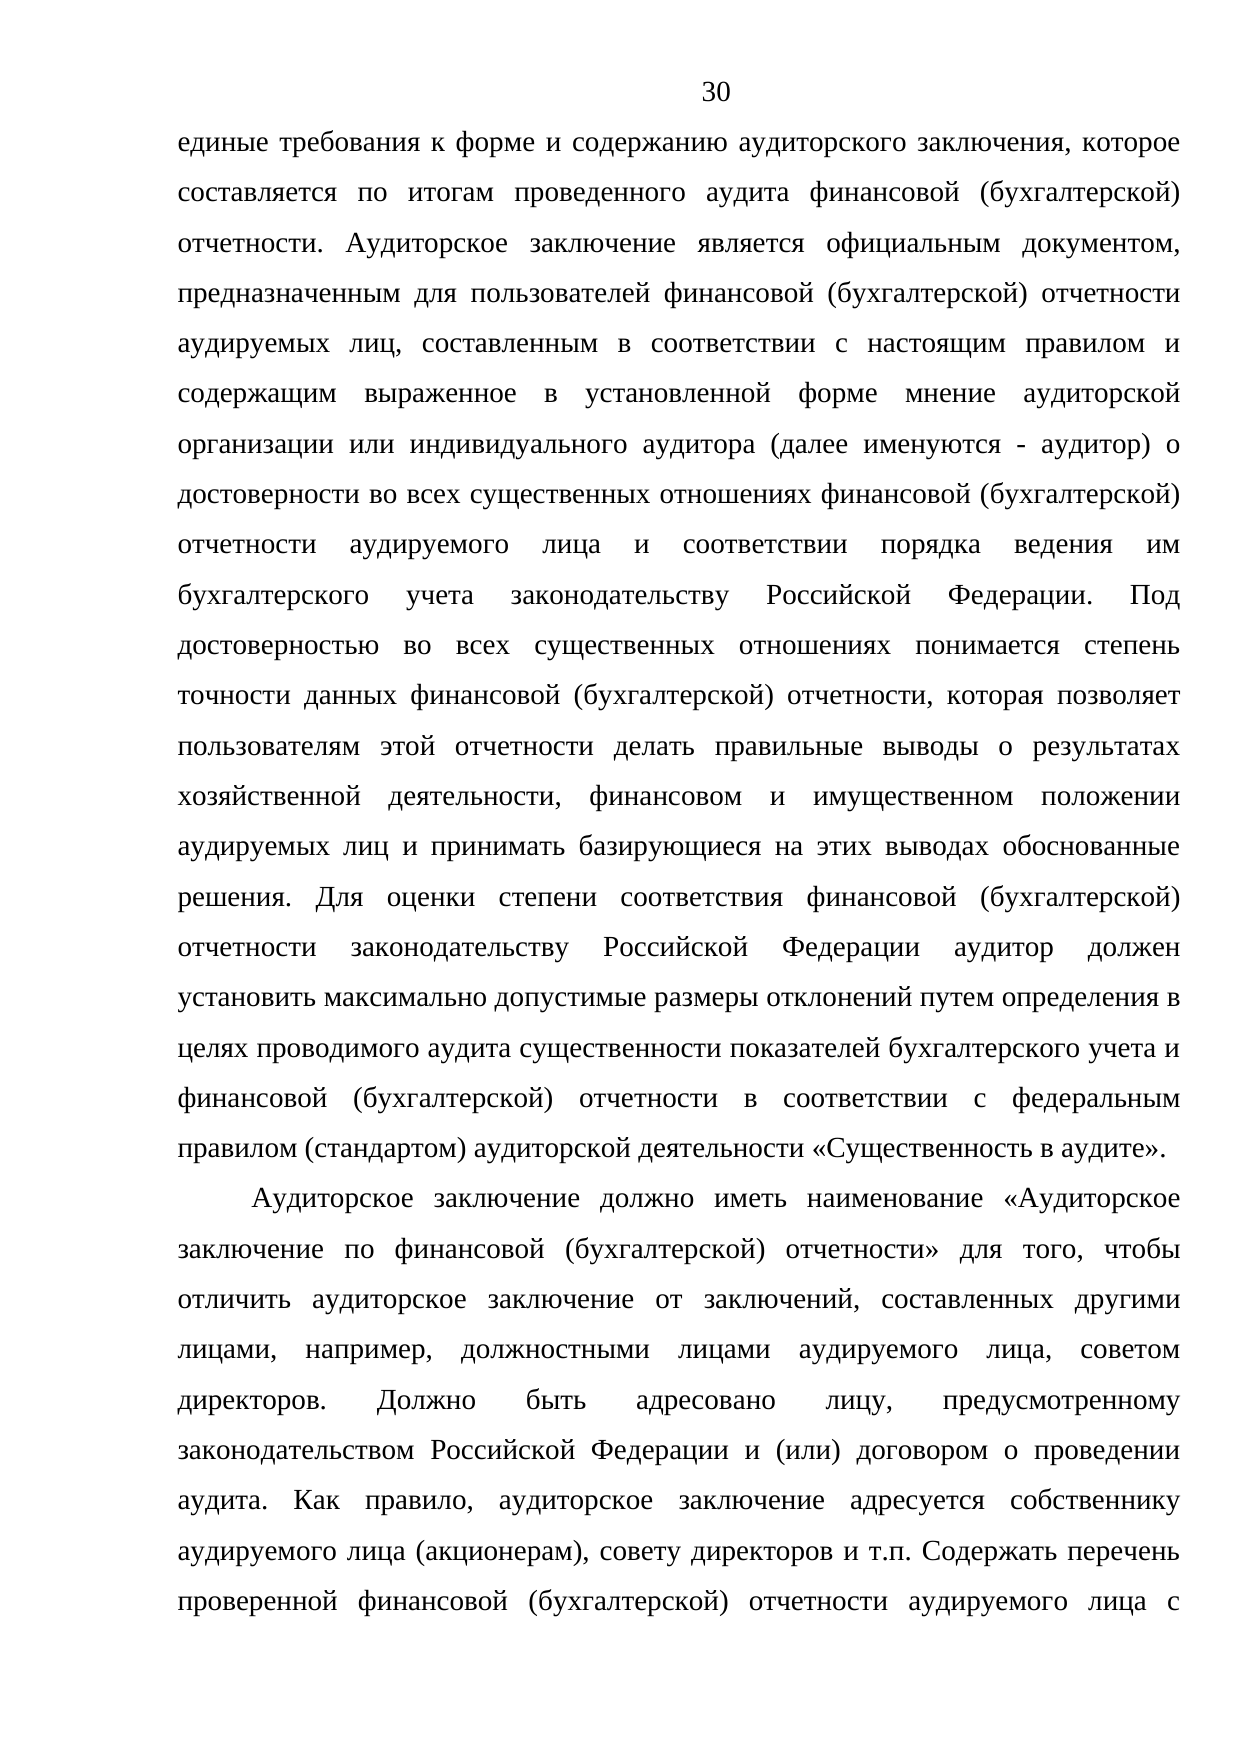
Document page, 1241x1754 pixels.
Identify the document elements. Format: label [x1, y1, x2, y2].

text [177, 1181, 1181, 1617]
text [177, 124, 1181, 1164]
